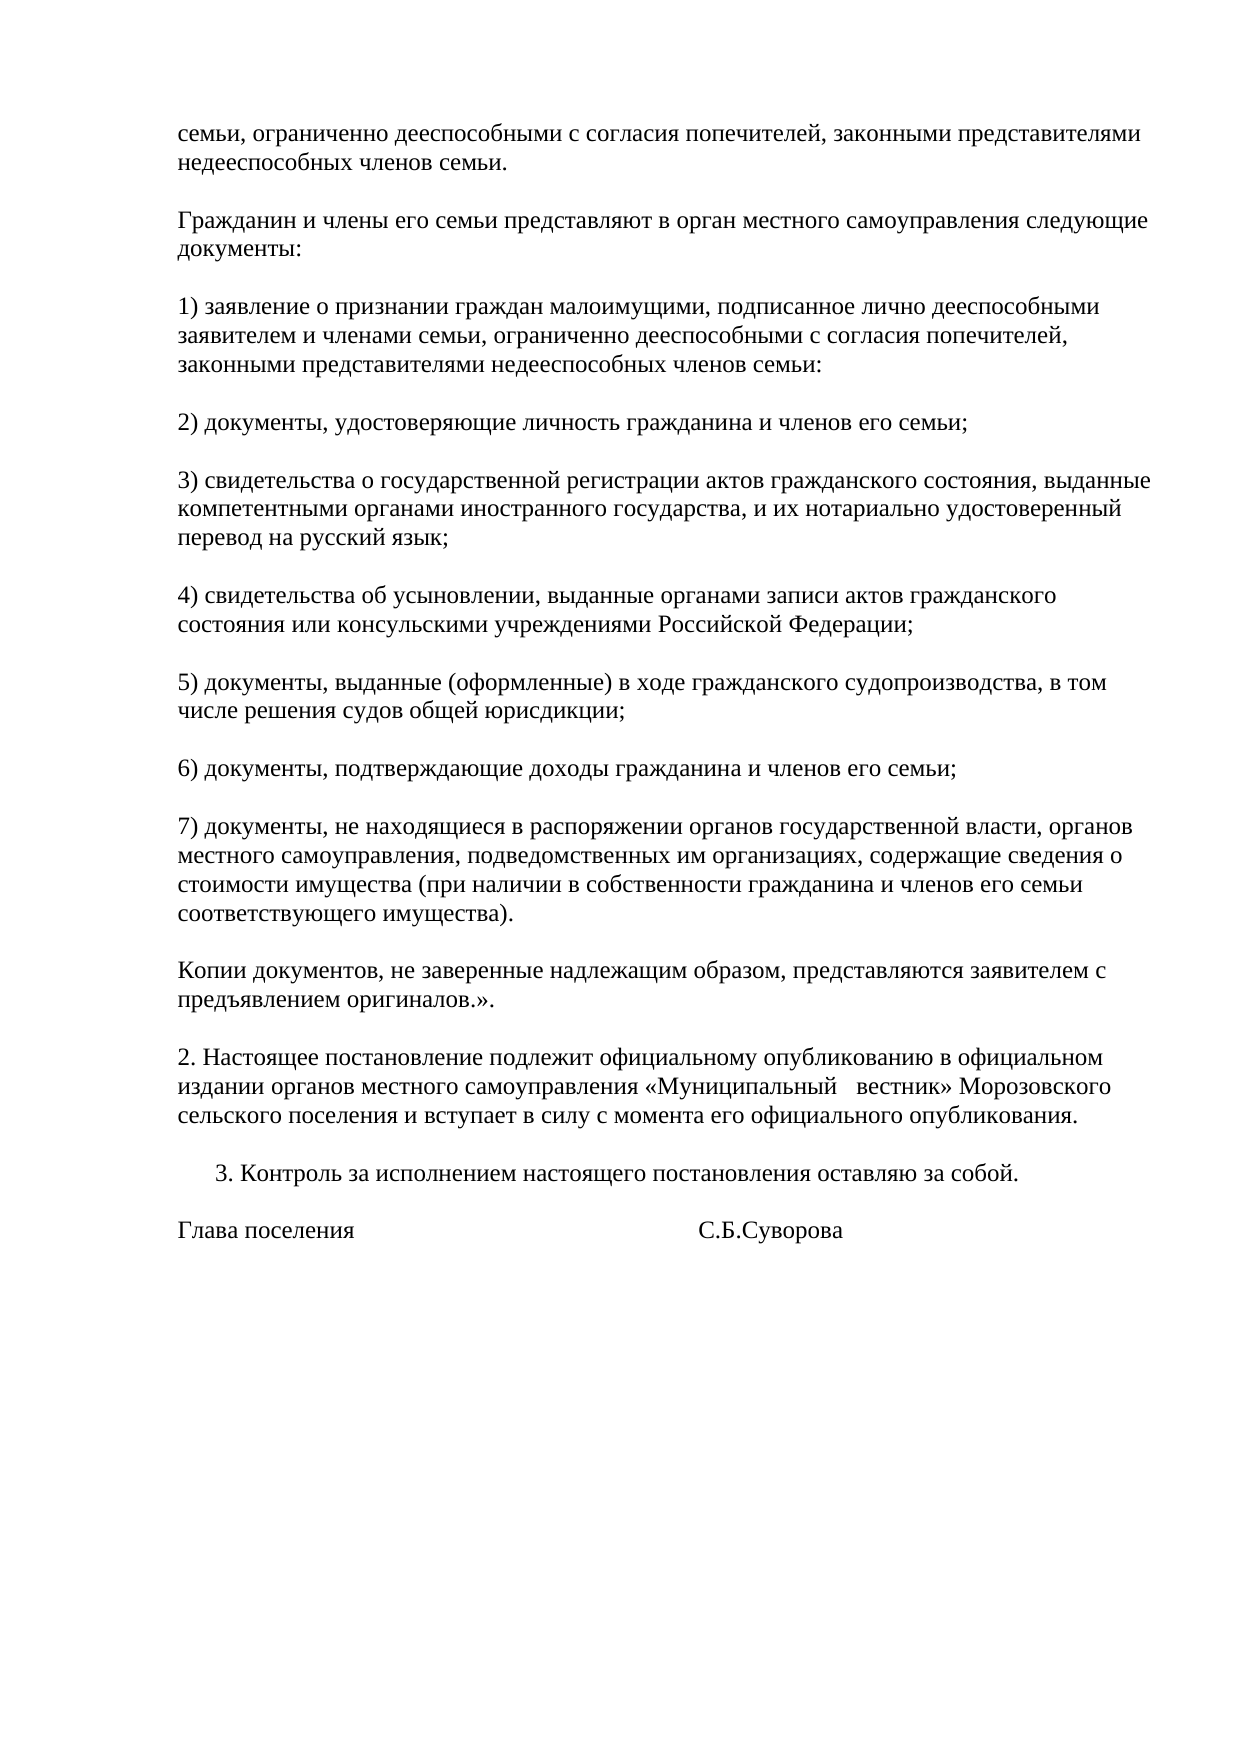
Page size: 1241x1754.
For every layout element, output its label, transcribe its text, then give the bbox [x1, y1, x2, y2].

text 5) документы, выданные (оформленные) в ходе гражданского судопроизводства, в том числе решения судов общей юрисдикции; [177, 667, 1152, 724]
text Глава поселения С.Б.Суворова [177, 1216, 1152, 1244]
text 2) документы, удостоверяющие личность гражданина и членов его семьи; [177, 407, 1152, 436]
text 3. Контроль за исполнением настоящего постановления оставляю за собой. [177, 1158, 1152, 1186]
text 3) свидетельства о государственной регистрации актов гражданского состояния, выданные компетентными органами иностранного государства, и их нотариально удостоверенный перевод на русский язык; [177, 465, 1152, 551]
text 2. Настоящее постановление подлежит официальному опубликованию в официальном издании органов местного самоуправления «Муниципальный вестник» Морозовского сельского поселения и вступает в силу с момента его официального опубликования. [177, 1042, 1152, 1128]
text 1) заявление о признании граждан малоимущими, подписанное лично дееспособными заявителем и членами семьи, ограниченно дееспособными с согласия попечителей, законными представителями недееспособных членов семьи: [177, 291, 1152, 378]
text 6) документы, подтверждающие доходы гражданина и членов его семьи; [177, 753, 1152, 782]
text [177, 118, 1152, 176]
text Гражданин и члены его семьи представляют в орган местного самоуправления следующие документы: [177, 205, 1152, 262]
text 7) документы, не находящиеся в распоряжении органов государственной власти, органов местного самоуправления, подведомственных им организациях, содержащие сведения о стоимости имущества (при наличии в собственности гражданина и членов его семьи соответствующего имущества). [177, 811, 1152, 926]
text Копии документов, не заверенные надлежащим образом, представляются заявителем с предъявлением оригиналов.». [177, 956, 1152, 1013]
text 4) свидетельства об усыновлении, выданные органами записи актов гражданского состояния или консульскими учреждениями Российской Федерации; [177, 580, 1152, 638]
